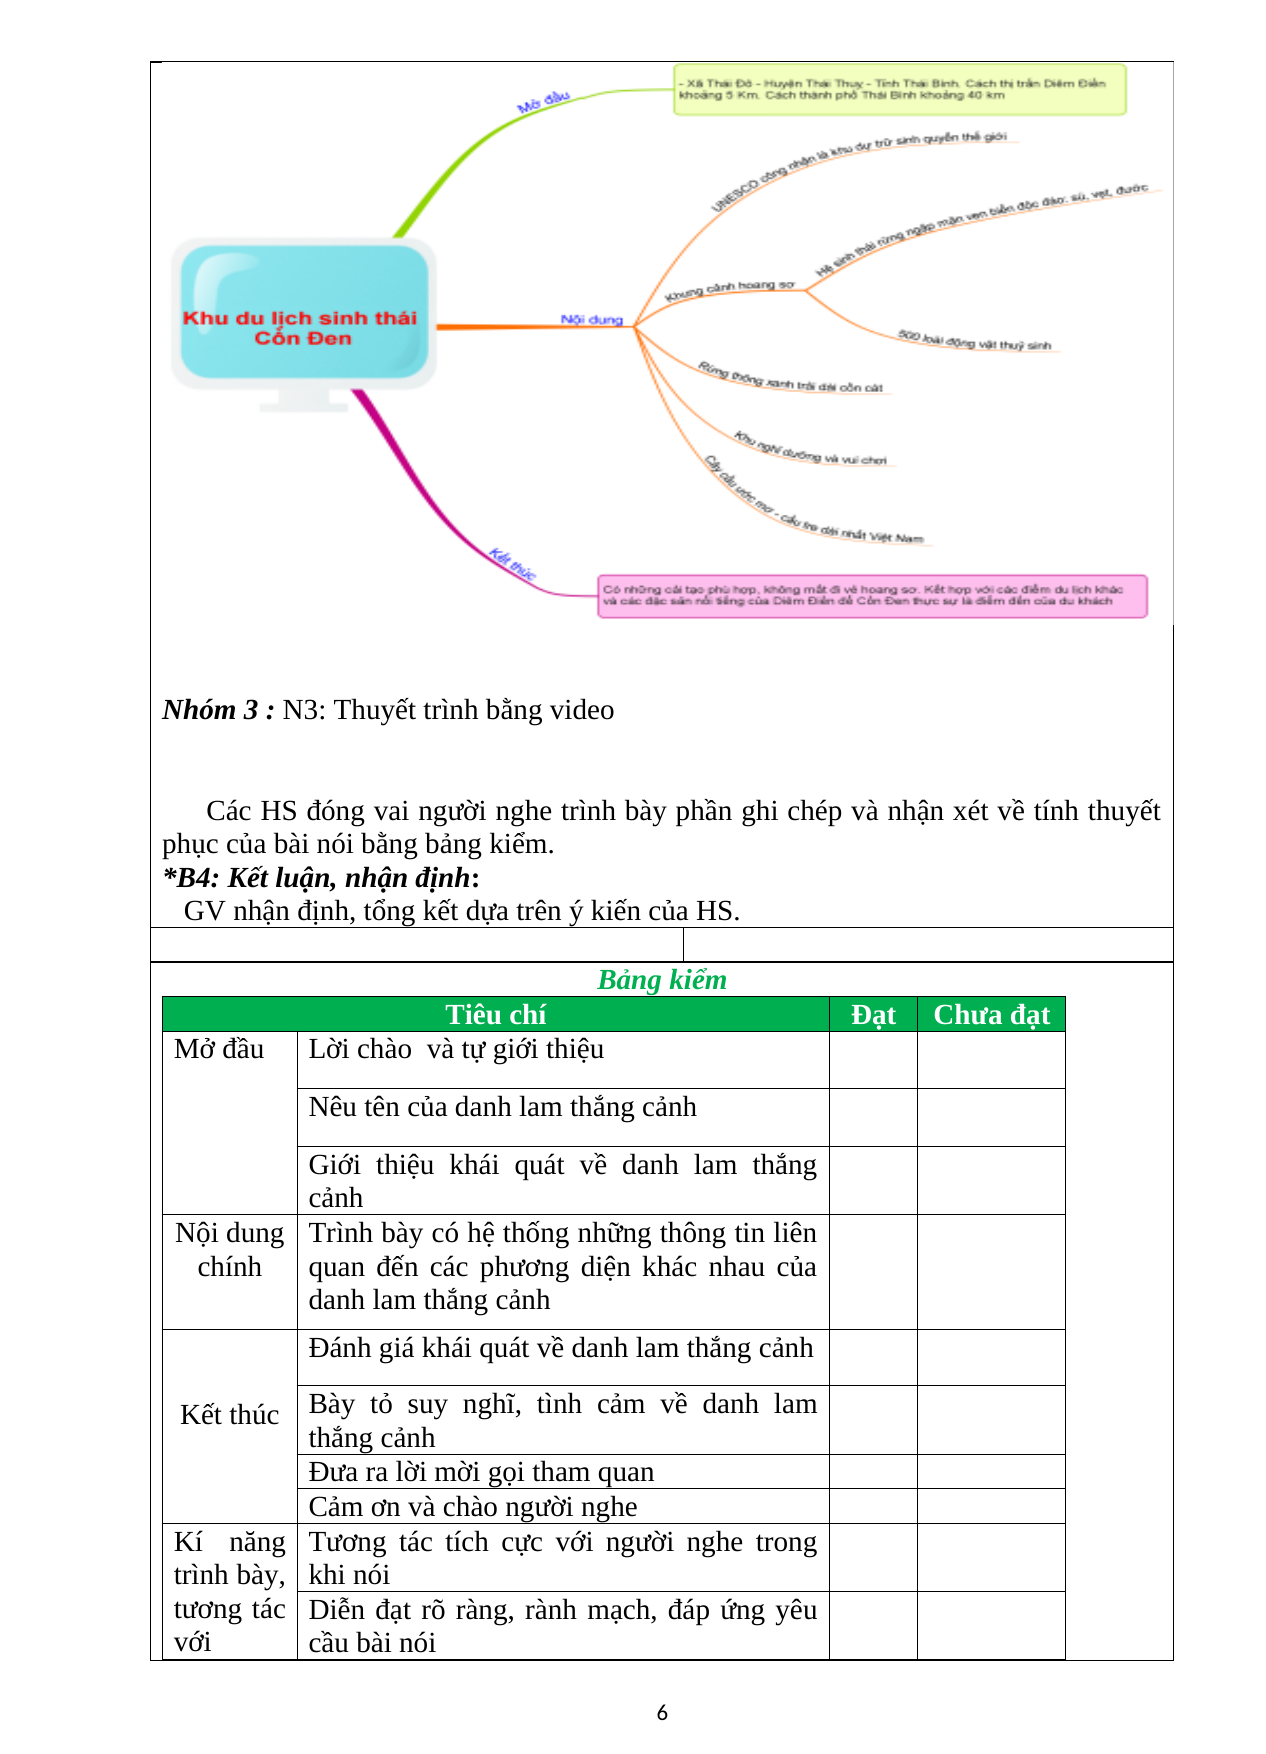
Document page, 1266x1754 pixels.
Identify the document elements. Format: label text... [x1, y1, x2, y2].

table_cell [151, 928, 683, 961]
table_cell Bảng kiểm [151, 963, 1173, 1660]
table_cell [151, 63, 1173, 927]
table_cell [684, 928, 1173, 961]
picture [161, 62, 1174, 625]
